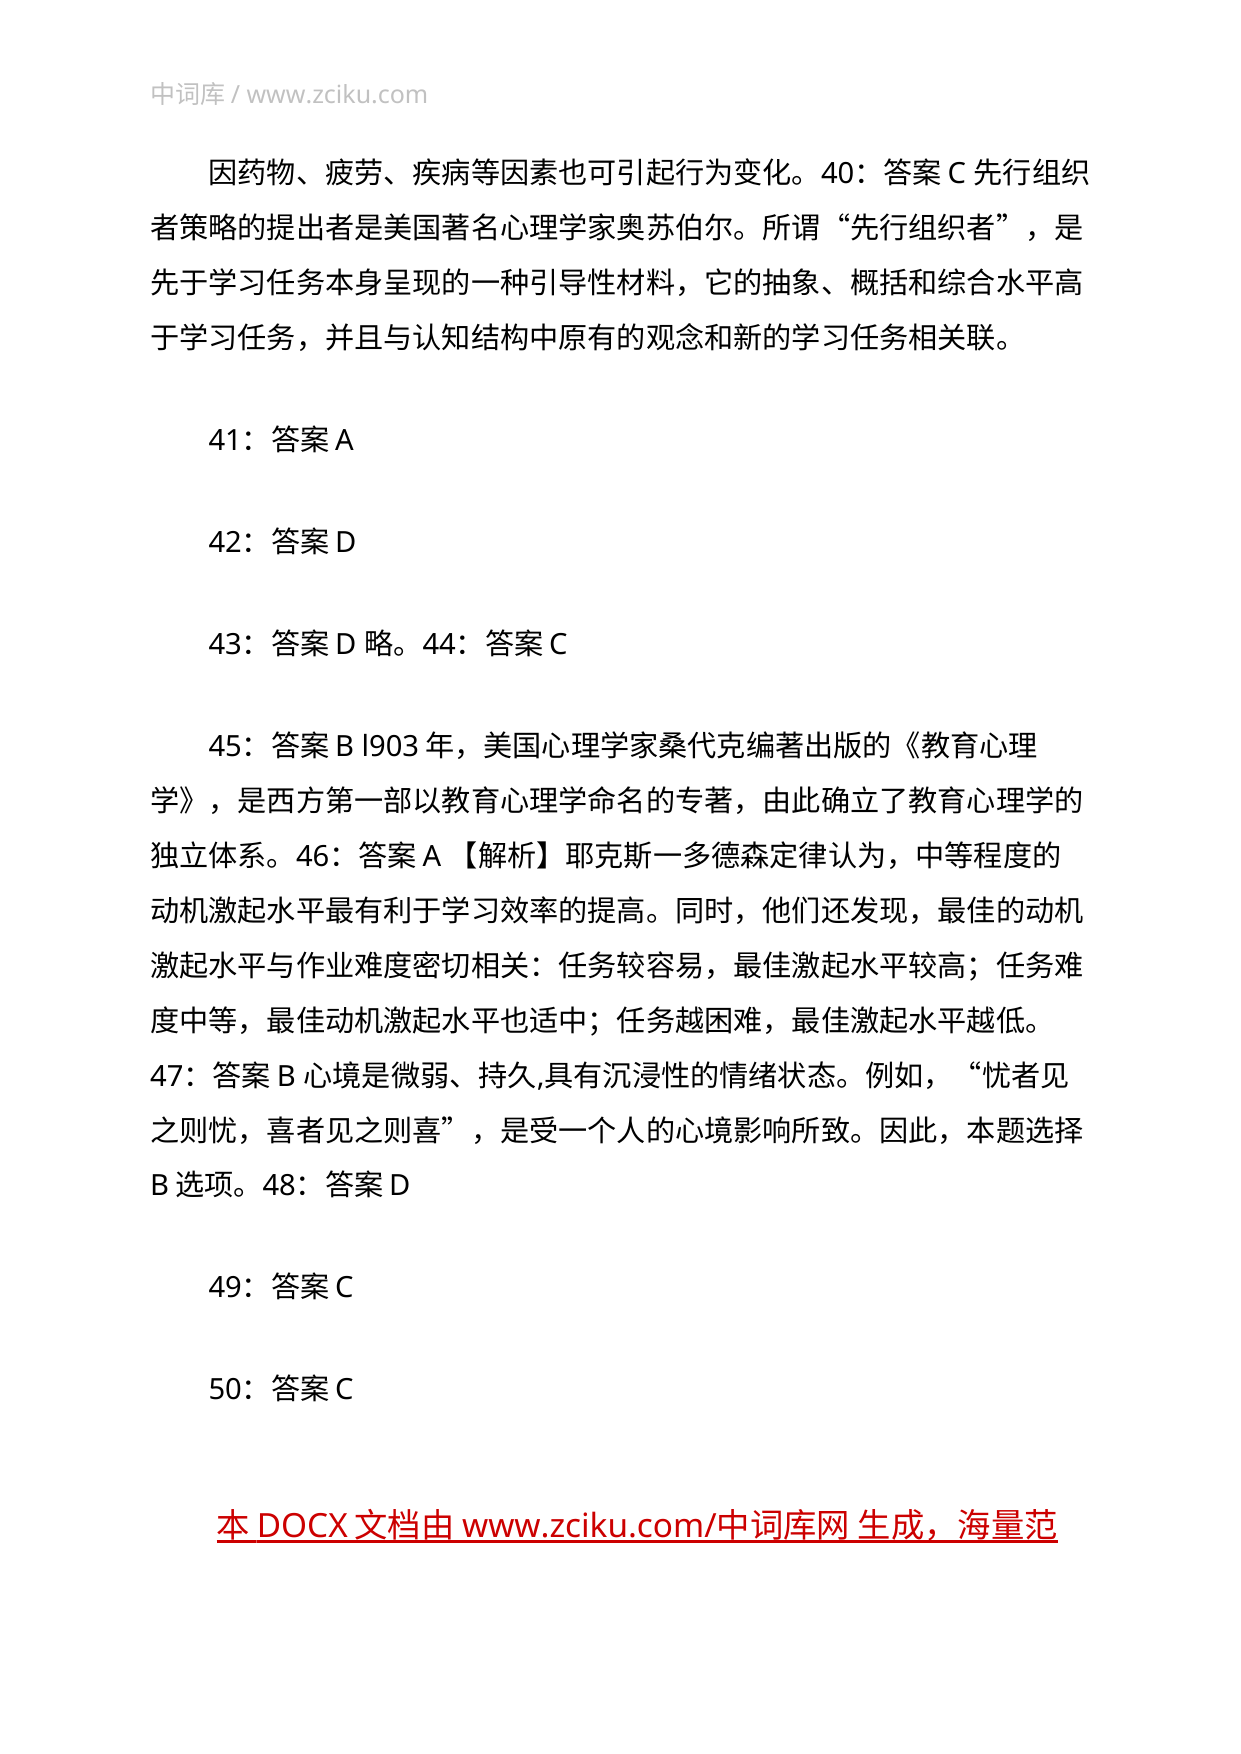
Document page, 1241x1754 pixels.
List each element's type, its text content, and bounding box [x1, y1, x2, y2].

text 45：答案B l903年，美国心理学家桑代克编著出版的《教育心理学》，是西方第一部以教育心理学命名的专著，由此确立了教育心理学的独立体系。46：答案A 【解析】耶克斯一多德森定律认为，中等程度的动机激起水平最有利于学习效率的提高。同时，他们还发现，最佳的动机激起水平与作业难度密切相关：任务较容易，最佳激起水平较高；任务难度中等，最佳动机激起水平也适中；任务越困难，最佳激起水平越低。47：答案B 心境是微弱、持久,具有沉浸性的情绪状态。例如，“忧者见之则忧，喜者见之则喜”，是受一个人的心境影响所致。因此，本题选择B选项。48：答案D [150, 722, 1090, 1204]
text 50：答案C [150, 1366, 1090, 1408]
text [150, 1499, 1090, 1548]
text 41：答案A [150, 417, 1090, 459]
text 因药物、疲劳、疾病等因素也可引起行为变化。40：答案C 先行组织者策略的提出者是美国著名心理学家奥苏伯尔。所谓“先行组织者”，是先于学习任务本身呈现的一种引导性材料，它的抽象、概括和综合水平高于学习任务，并且与认知结构中原有的观念和新的学习任务相关联。 [150, 150, 1090, 357]
text 49：答案C [150, 1264, 1090, 1306]
text 43：答案D 略。44：答案C [150, 621, 1090, 663]
text 42：答案D [150, 518, 1090, 561]
